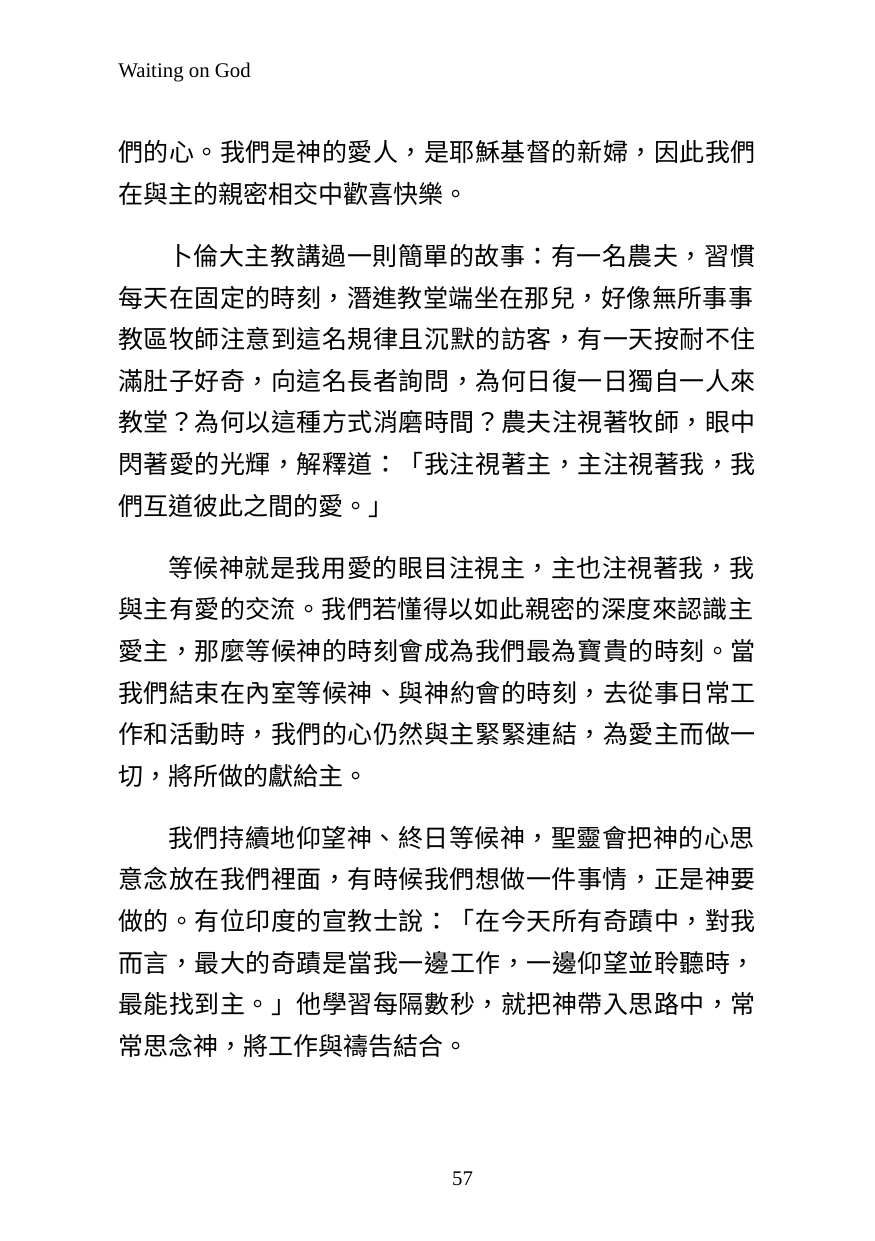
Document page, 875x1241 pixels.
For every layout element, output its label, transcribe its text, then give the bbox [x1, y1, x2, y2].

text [118, 130, 756, 213]
text 我們持續地仰望神、終日等候神，聖靈會把神的心思意念放在我們裡面，有時候我們想做一件事情，正是神要做的。有位印度的宣教士說：「在今天所有奇蹟中，對我而言，最大的奇蹟是當我一邊工作，一邊仰望並聆聽時，最能找到主。」他學習每隔數秒，就把神帶入思路中，常常思念神，將工作與禱告結合。 [118, 816, 756, 1065]
text 等候神就是我用愛的眼目注視主，主也注視著我，我與主有愛的交流。我們若懂得以如此親密的深度來認識主、愛主，那麼等候神的時刻會成為我們最為寶貴的時刻。當我們結束在內室等候神、與神約會的時刻，去從事日常工作和活動時，我們的心仍然與主緊緊連結，為愛主而做一切，將所做的獻給主。 [118, 546, 756, 795]
text 卜倫大主教講過一則簡單的故事：有一名農夫，習慣每天在固定的時刻，潛進教堂端坐在那兒，好像無所事事。教區牧師注意到這名規律且沉默的訪客，有一天按耐不住滿肚子好奇，向這名長者詢問，為何日復一日獨自一人來教堂？為何以這種方式消磨時間？農夫注視著牧師，眼中閃著愛的光輝，解釋道：「我注視著主，主注視著我，我們互道彼此之間的愛。」 [118, 234, 756, 525]
